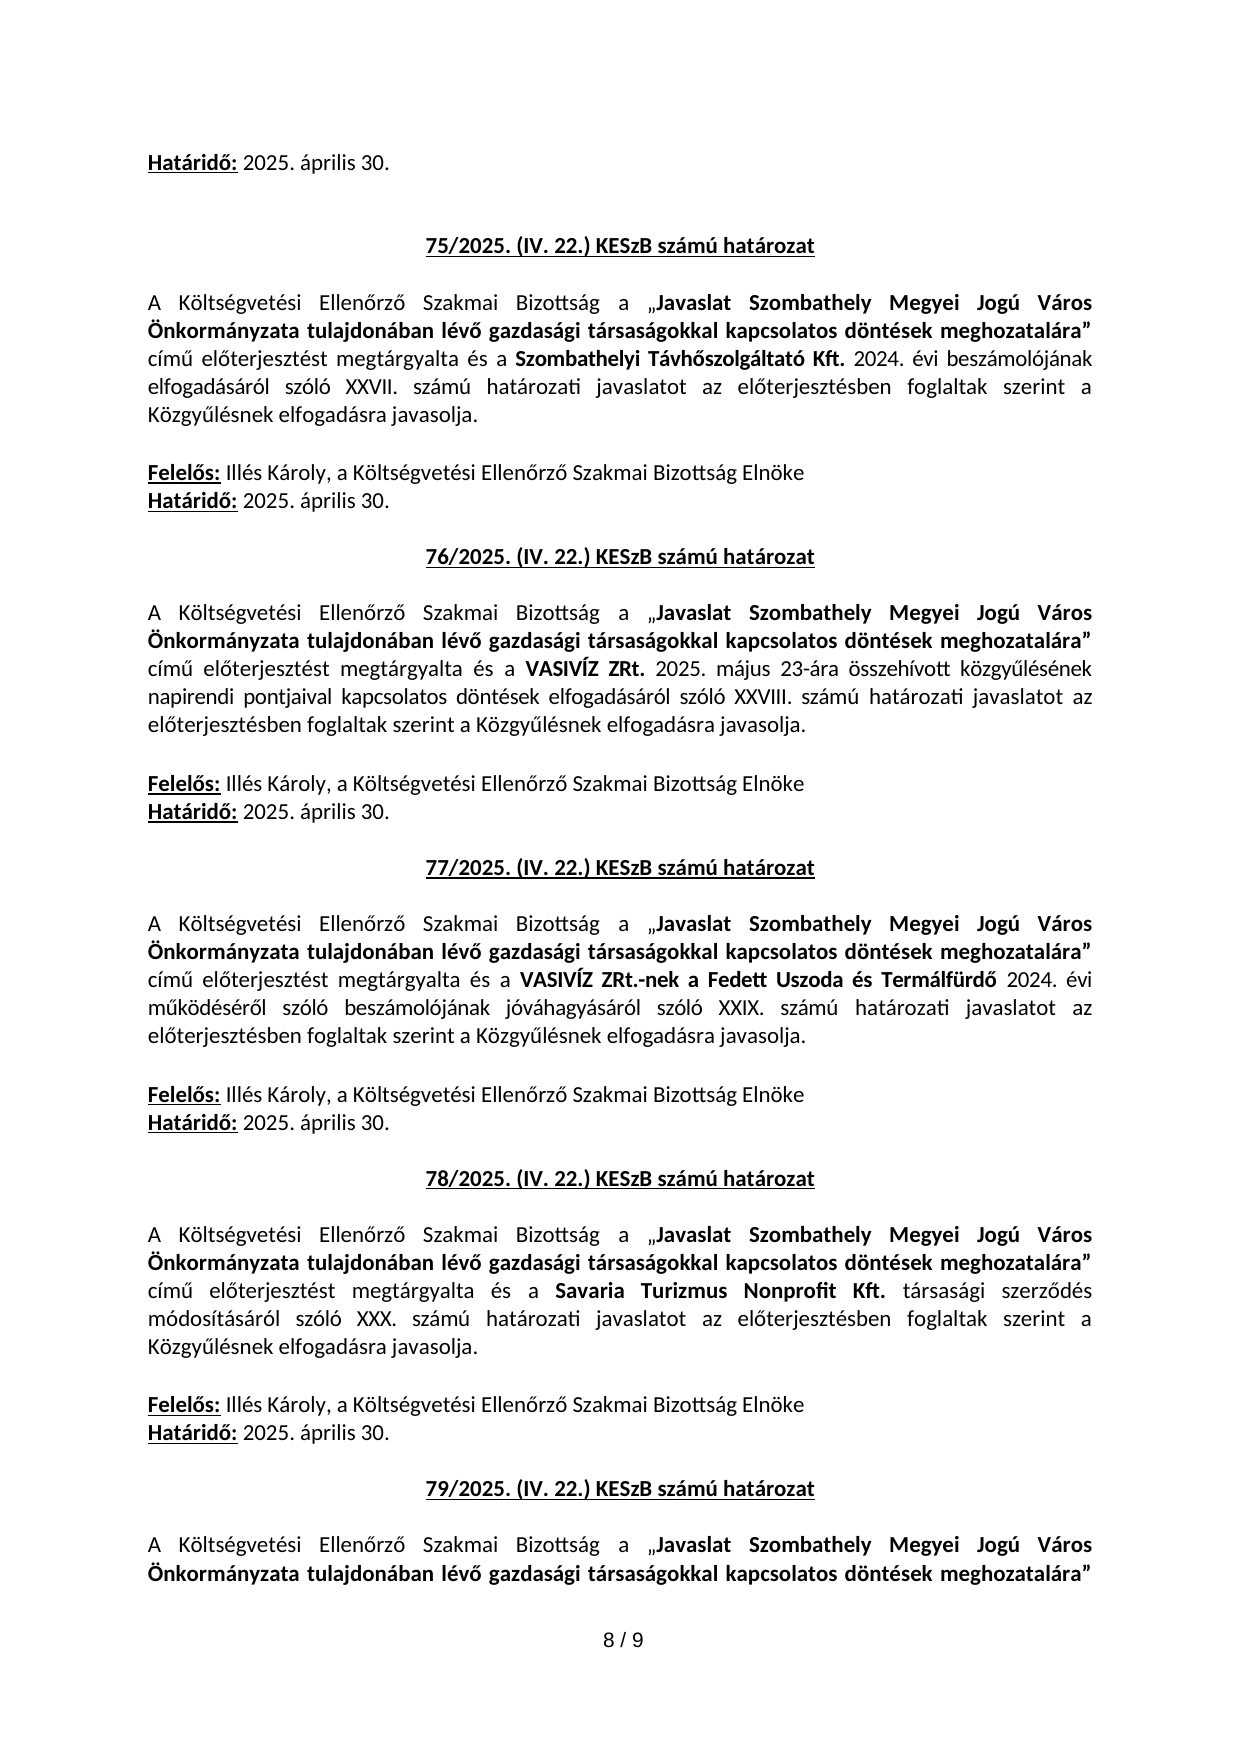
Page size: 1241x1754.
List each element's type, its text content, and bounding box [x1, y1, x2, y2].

text Felelős: Illés Károly, a Költségvetési Ellenőrző Szakmai Bizottság Elnöke [148, 1080, 1093, 1108]
text A Költségvetési Ellenőrző Szakmai Bizottság a „Javaslat Szombathely Megyei Jogú Város Önkormányzata tulajdonában lévő gazdasági társaságokkal kapcsolatos döntések meghozatalára” című előterjesztést megtárgyalta és a Szombathelyi Távhőszolgáltató Kft. 2024. évi beszámolójának elfogadásáról szóló XXVII. számú határozati javaslatot az előterjesztésben foglaltak szerint a Közgyűlésnek elfogadásra javasolja. [148, 288, 1093, 428]
text Határidő: 2025. április 30. [148, 148, 1093, 176]
text 79/2025. (IV. 22.) KESzB számú határozat [148, 1474, 1093, 1503]
text Felelős: Illés Károly, a Költségvetési Ellenőrző Szakmai Bizottság Elnöke [148, 1391, 1093, 1418]
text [148, 1531, 1093, 1587]
text 77/2025. (IV. 22.) KESzB számú határozat [148, 853, 1093, 881]
text 78/2025. (IV. 22.) KESzB számú határozat [148, 1164, 1093, 1192]
text A Költségvetési Ellenőrző Szakmai Bizottság a „Javaslat Szombathely Megyei Jogú Város Önkormányzata tulajdonában lévő gazdasági társaságokkal kapcsolatos döntések meghozatalára” című előterjesztést megtárgyalta és a VASIVÍZ ZRt. 2025. május 23-ára összehívott közgyűlésének napirendi pontjaival kapcsolatos döntések elfogadásáról szóló XXVIII. számú határozati javaslatot az előterjesztésben foglaltak szerint a Közgyűlésnek elfogadásra javasolja. [148, 598, 1093, 738]
text Határidő: 2025. április 30. [148, 1418, 1093, 1447]
text Határidő: 2025. április 30. [148, 486, 1093, 514]
text Határidő: 2025. április 30. [148, 1108, 1093, 1136]
text Határidő: 2025. április 30. [148, 797, 1093, 825]
text Felelős: Illés Károly, a Költségvetési Ellenőrző Szakmai Bizottság Elnöke [148, 458, 1093, 486]
text 76/2025. (IV. 22.) KESzB számú határozat [148, 542, 1093, 570]
text A Költségvetési Ellenőrző Szakmai Bizottság a „Javaslat Szombathely Megyei Jogú Város Önkormányzata tulajdonában lévő gazdasági társaságokkal kapcsolatos döntések meghozatalára” című előterjesztést megtárgyalta és a Savaria Turizmus Nonprofit Kft. társasági szerződés módosításáról szóló XXX. számú határozati javaslatot az előterjesztésben foglaltak szerint a Közgyűlésnek elfogadásra javasolja. [148, 1220, 1093, 1360]
text 75/2025. (IV. 22.) KESzB számú határozat [148, 232, 1093, 260]
text A Költségvetési Ellenőrző Szakmai Bizottság a „Javaslat Szombathely Megyei Jogú Város Önkormányzata tulajdonában lévő gazdasági társaságokkal kapcsolatos döntések meghozatalára” című előterjesztést megtárgyalta és a VASIVÍZ ZRt.-nek a Fedett Uszoda és Termálfürdő 2024. évi működéséről szóló beszámolójának jóváhagyásáról szóló XXIX. számú határozati javaslatot az előterjesztésben foglaltak szerint a Közgyűlésnek elfogadásra javasolja. [148, 909, 1093, 1049]
text Felelős: Illés Károly, a Költségvetési Ellenőrző Szakmai Bizottság Elnöke [148, 769, 1093, 797]
